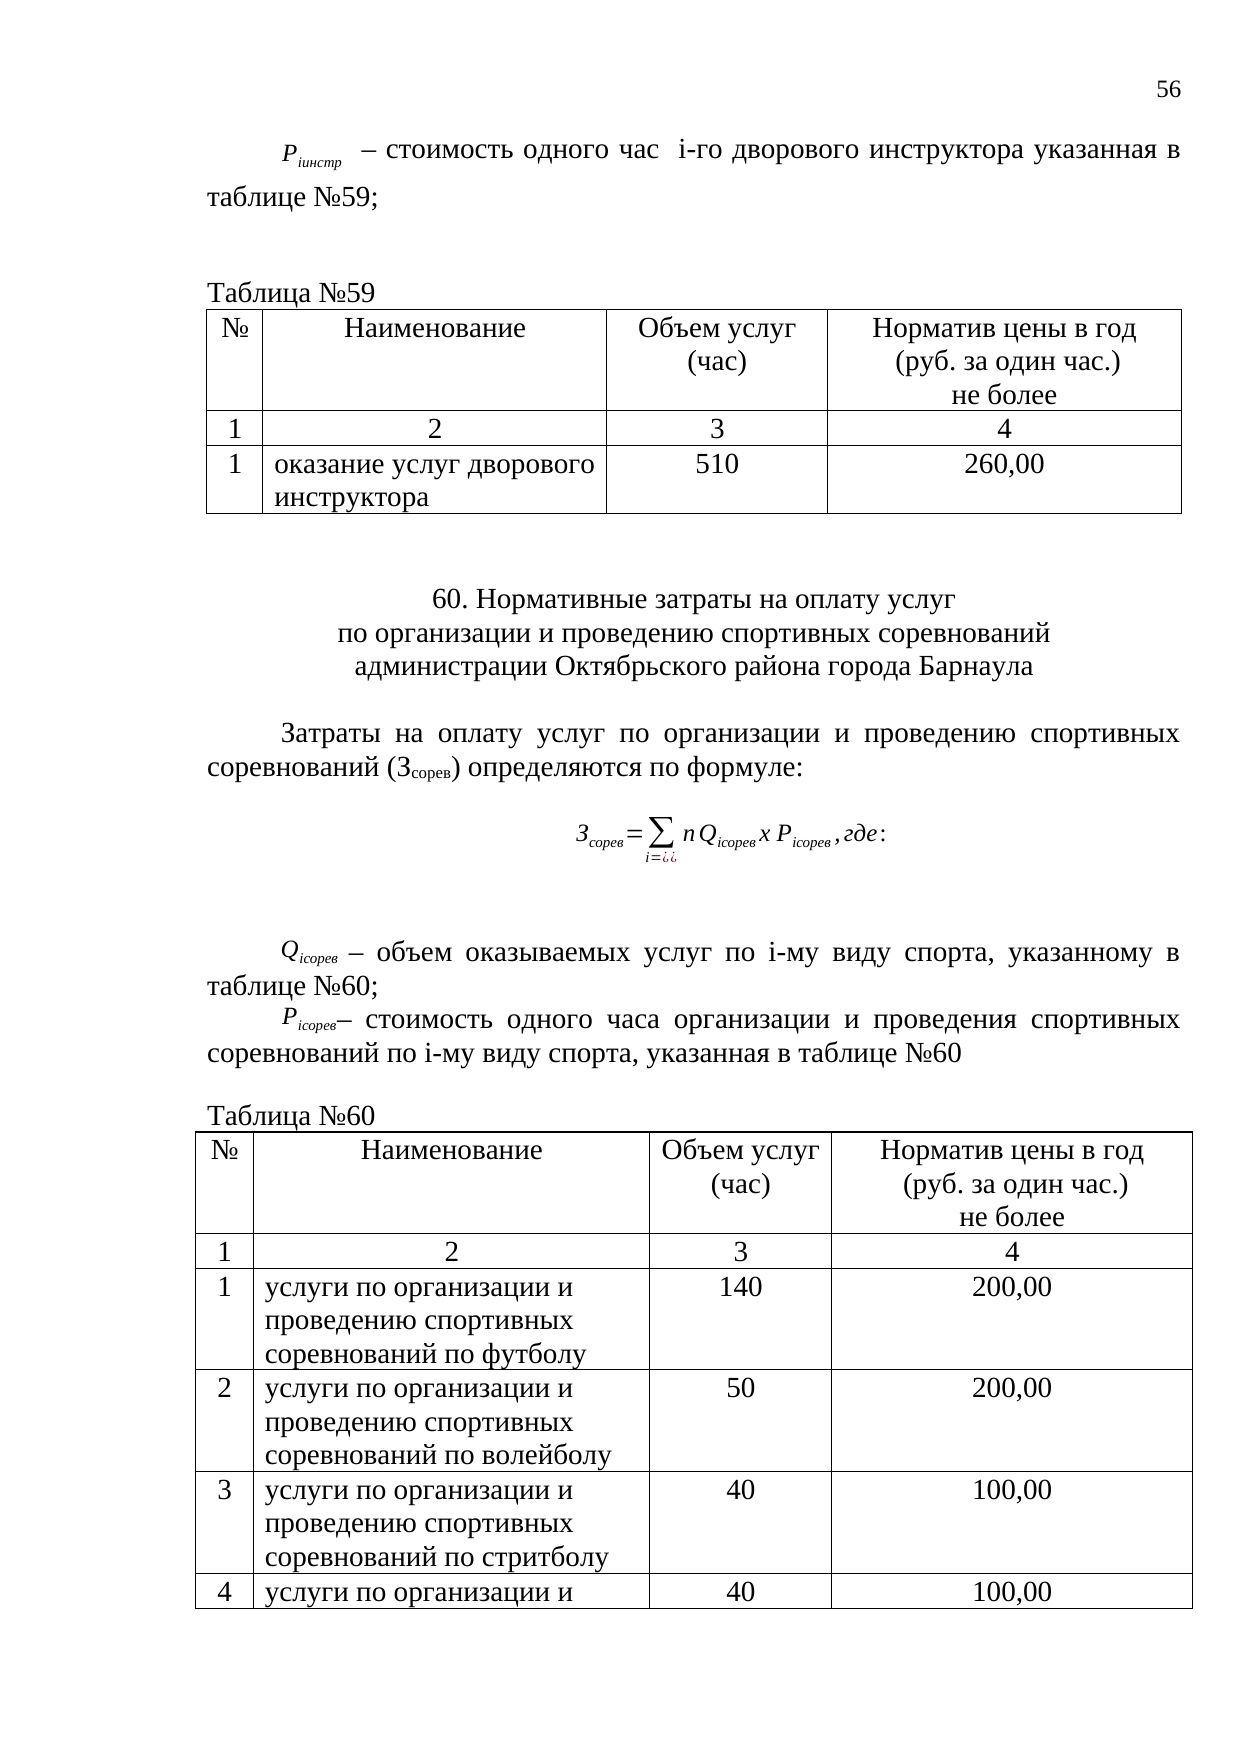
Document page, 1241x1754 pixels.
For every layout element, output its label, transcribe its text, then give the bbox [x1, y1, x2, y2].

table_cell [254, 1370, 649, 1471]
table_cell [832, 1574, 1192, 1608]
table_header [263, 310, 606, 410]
text по организации и проведению спортивных соревнований [207, 615, 1181, 648]
text – стоимость одного часа организации и проведения спортивных соревнований по i-му виду спорта, указанная в таблице №60 [207, 1001, 1181, 1069]
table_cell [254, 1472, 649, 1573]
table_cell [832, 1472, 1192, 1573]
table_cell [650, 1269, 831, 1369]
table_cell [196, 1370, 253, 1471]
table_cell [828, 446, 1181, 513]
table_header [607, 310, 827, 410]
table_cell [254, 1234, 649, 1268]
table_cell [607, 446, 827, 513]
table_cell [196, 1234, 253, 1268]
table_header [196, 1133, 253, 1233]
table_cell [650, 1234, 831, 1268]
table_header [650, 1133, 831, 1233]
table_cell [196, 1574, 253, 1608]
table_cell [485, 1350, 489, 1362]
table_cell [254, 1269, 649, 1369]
text Затраты на оплату услуг по организации и проведению спортивных соревнований (Зсорев) определяются по формуле: [207, 715, 1181, 782]
text администрации Октябрьского района города Барнаула [207, 648, 1181, 682]
text Таблица №60 [207, 1069, 1181, 1131]
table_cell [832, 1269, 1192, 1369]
text Таблица №59 [207, 246, 1181, 309]
text – стоимость одного час i-го дворового инструктора указанная в таблице №59; [207, 131, 1181, 213]
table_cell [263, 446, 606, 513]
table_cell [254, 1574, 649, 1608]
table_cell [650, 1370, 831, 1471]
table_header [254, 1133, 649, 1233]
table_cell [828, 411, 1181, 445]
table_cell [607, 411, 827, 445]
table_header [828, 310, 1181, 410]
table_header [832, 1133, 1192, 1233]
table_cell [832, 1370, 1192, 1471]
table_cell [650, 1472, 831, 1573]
text – объем оказываемых услуг по i-му виду спорта, указанному в таблице №60; [207, 934, 1181, 1001]
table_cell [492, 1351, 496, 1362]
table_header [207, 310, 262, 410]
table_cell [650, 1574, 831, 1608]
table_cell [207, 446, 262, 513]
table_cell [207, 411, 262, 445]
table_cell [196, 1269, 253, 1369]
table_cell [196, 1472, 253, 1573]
text 60. Нормативные затраты на оплату услуг [207, 581, 1181, 615]
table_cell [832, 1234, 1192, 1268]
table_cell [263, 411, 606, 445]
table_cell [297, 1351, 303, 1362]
